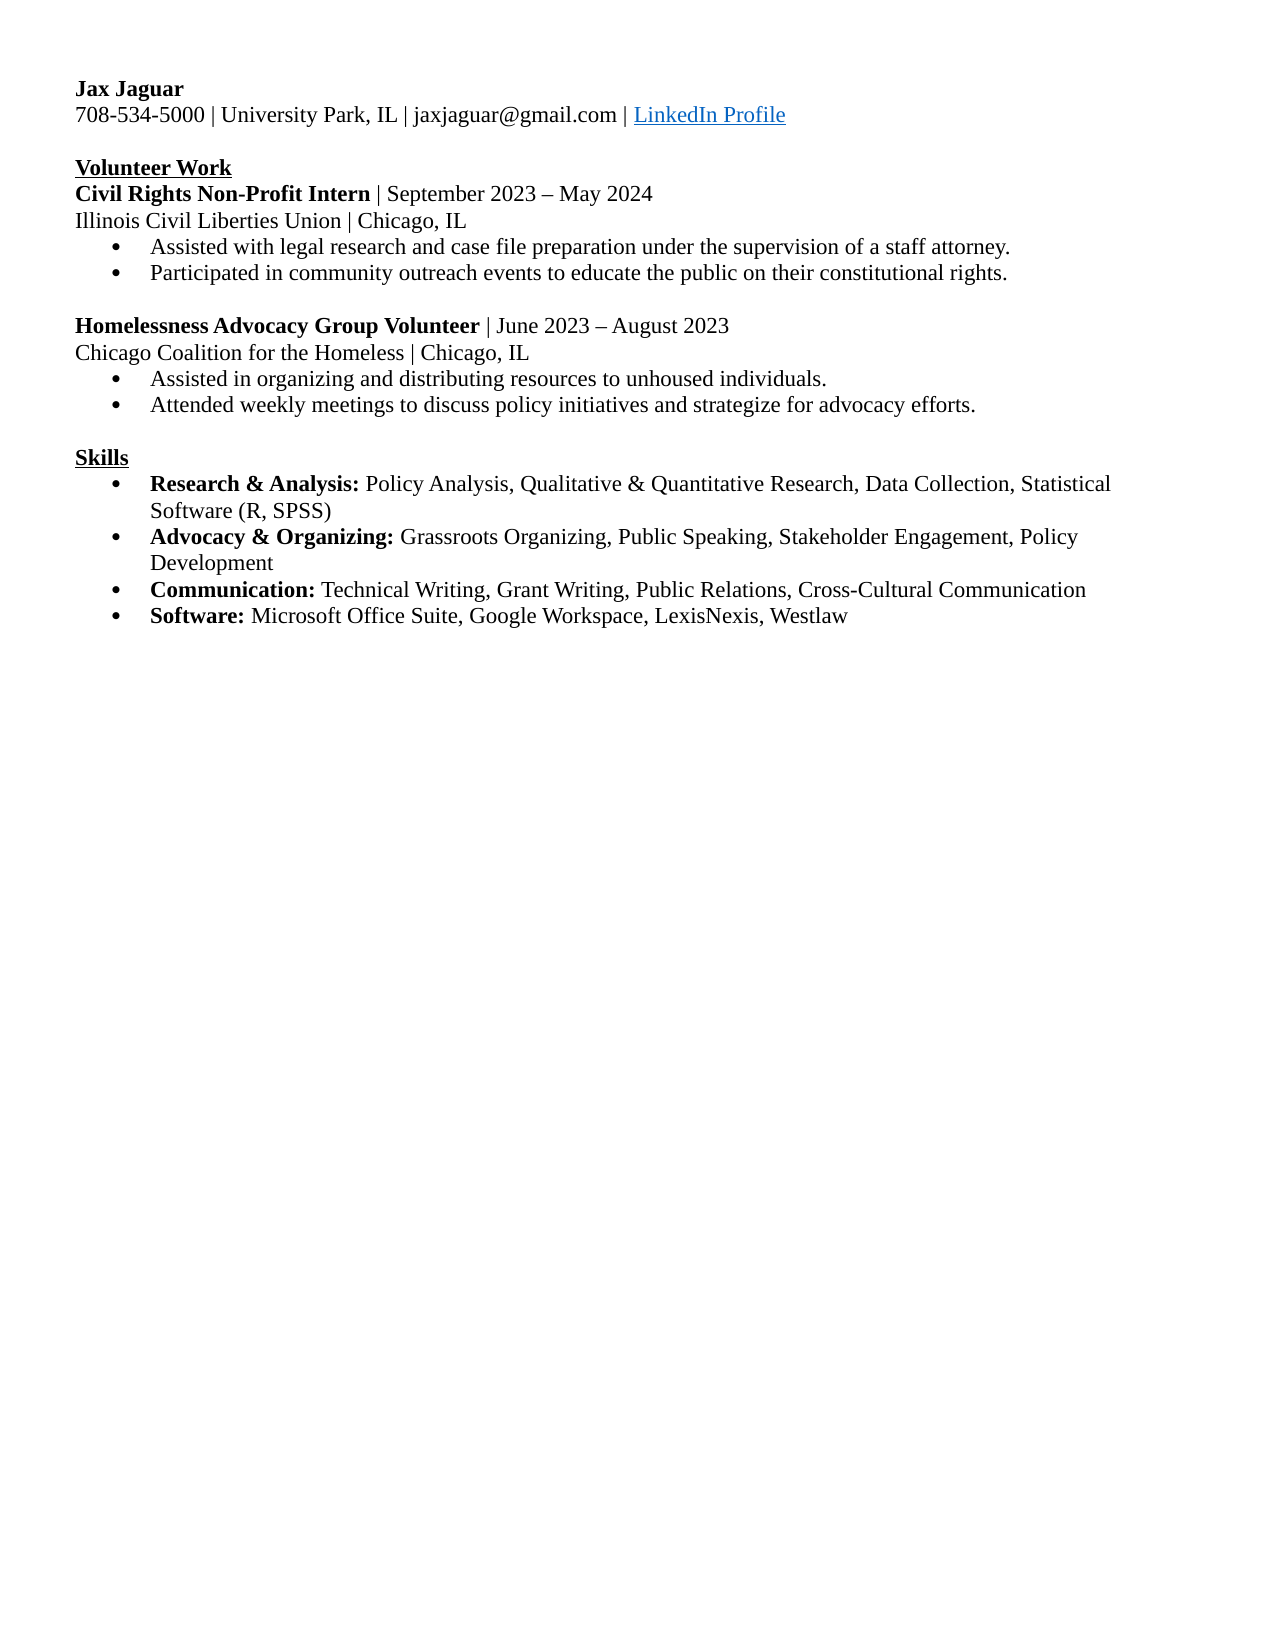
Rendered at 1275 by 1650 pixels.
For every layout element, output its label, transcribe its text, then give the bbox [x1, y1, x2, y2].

text Skills [75, 444, 1200, 470]
text Civil Rights Non-Profit Intern | September 2023 – May 2024 [75, 180, 1200, 207]
list Software: Microsoft Office Suite, Google Workspace, LexisNexis, Westlaw [112, 602, 1200, 628]
text Volunteer Work [75, 154, 1200, 180]
text Homelessness Advocacy Group Volunteer | June 2023 – August 2023 [75, 312, 1200, 338]
list Research & Analysis: Policy Analysis, Qualitative & Quantitative Research, Data Collection, Statistical Software (R, SPSS) [112, 470, 1200, 523]
list Attended weekly meetings to discuss policy initiatives and strategize for advocacy efforts. [112, 391, 1200, 418]
list Assisted in organizing and distributing resources to unhoused individuals. [112, 365, 1200, 391]
list Communication: Technical Writing, Grant Writing, Public Relations, Cross-Cultural Communication [112, 576, 1200, 602]
list Advocacy & Organizing: Grassroots Organizing, Public Speaking, Stakeholder Engagement, Policy Development [112, 523, 1200, 576]
list Assisted with legal research and case file preparation under the supervision of a staff attorney. [112, 233, 1200, 259]
list Participated in community outreach events to educate the public on their constitutional rights. [112, 259, 1200, 286]
text Chicago Coalition for the Homeless | Chicago, IL [75, 338, 1200, 365]
text Illinois Civil Liberties Union | Chicago, IL [75, 207, 1200, 233]
